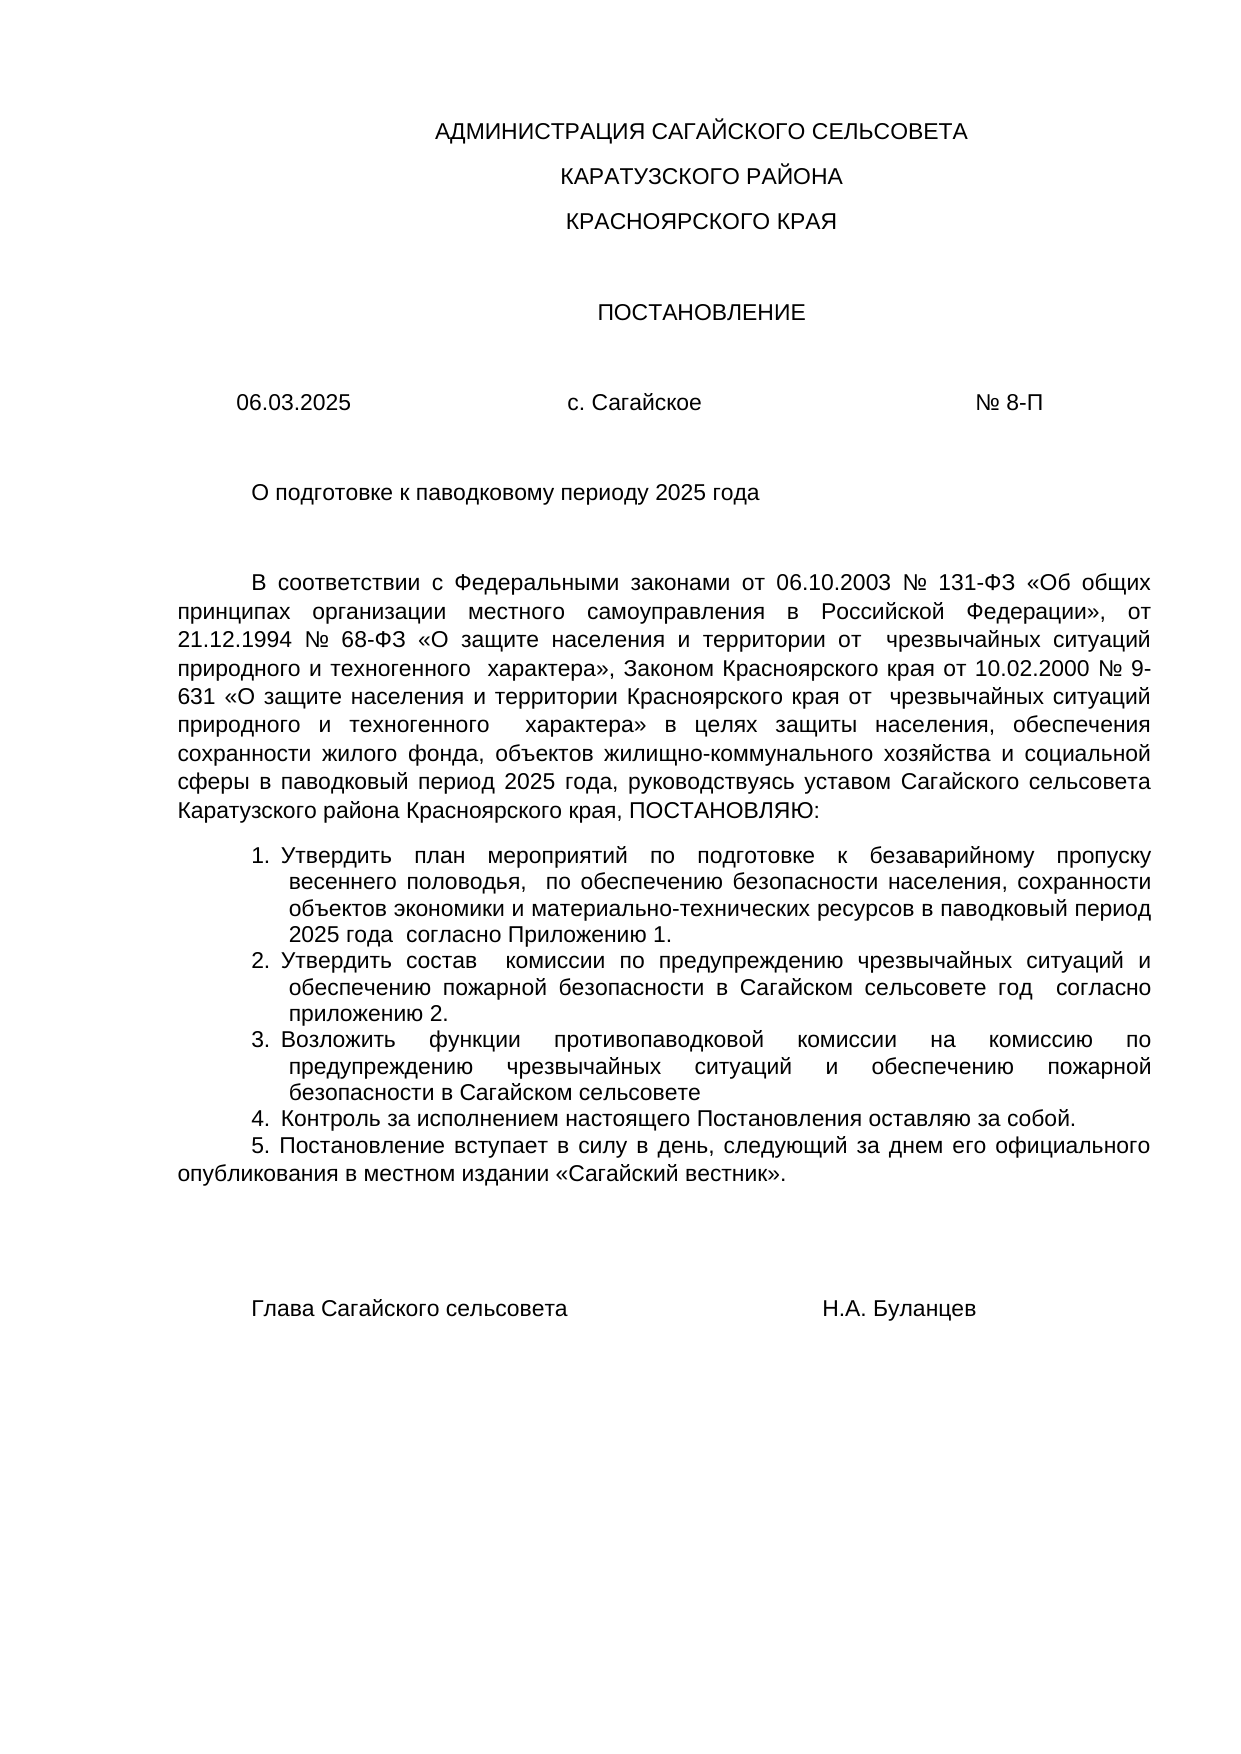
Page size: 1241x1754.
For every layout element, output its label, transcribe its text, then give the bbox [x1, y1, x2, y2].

text АДМИНИСТРАЦИЯ САГАЙСКОГО СЕЛЬСОВЕТА [177, 118, 1152, 144]
text В соответствии с Федеральными законами от 06.10.2003 № 131-ФЗ «Об общих принципах организации местного самоуправления в Российской Федерации», от 21.12.1994 № 68-ФЗ «О защите населения и территории от чрезвычайных ситуаций природного и техногенного характера», Законом Красноярского края от 10.02.2000 № 9-631 «О защите населения и территории Красноярского края от чрезвычайных ситуаций природного и техногенного характера» в целях защиты населения, обеспечения сохранности жилого фонда, объектов жилищно-коммунального хозяйства и социальной сферы в паводковый период 2025 года, руководствуясь уставом Сагайского сельсовета Каратузского района Красноярского края, ПОСТАНОВЛЯЮ: [177, 569, 1152, 823]
text КАРАТУЗСКОГО РАЙОНА [177, 163, 1152, 189]
text Глава Сагайского сельсовета Н.А. Буланцев [177, 1295, 1152, 1322]
list Возложить функции противопаводковой комиссии на комиссию по предупреждению чрезвычайных ситуаций и обеспечению пожарной безопасности в Сагайском сельсовете [251, 1026, 1152, 1105]
list Утвердить план мероприятий по подготовке к безаварийному пропуску весеннего половодья, по обеспечению безопасности населения, сохранности объектов экономики и материально-технических ресурсов в паводковый период 2025 года согласно Приложению 1. [251, 842, 1152, 947]
list Утвердить состав комиссии по предупреждению чрезвычайных ситуаций и обеспечению пожарной безопасности в Сагайском сельсовете год согласно приложению 2. [251, 947, 1152, 1026]
text О подготовке к паводковому периоду 2025 года [177, 479, 1152, 505]
text 5. Постановление вступает в силу в день, следующий за днем его официального опубликования в местном издании «Сагайский вестник». [177, 1132, 1152, 1186]
text 06.03.2025 с. Сагайское № 8-П [236, 389, 1152, 415]
text ПОСТАНОВЛЕНИЕ [177, 298, 1152, 325]
list Контроль за исполнением настоящего Постановления оставляю за собой. [177, 1105, 1152, 1132]
text КРАСНОЯРСКОГО КРАЯ [177, 208, 1152, 235]
